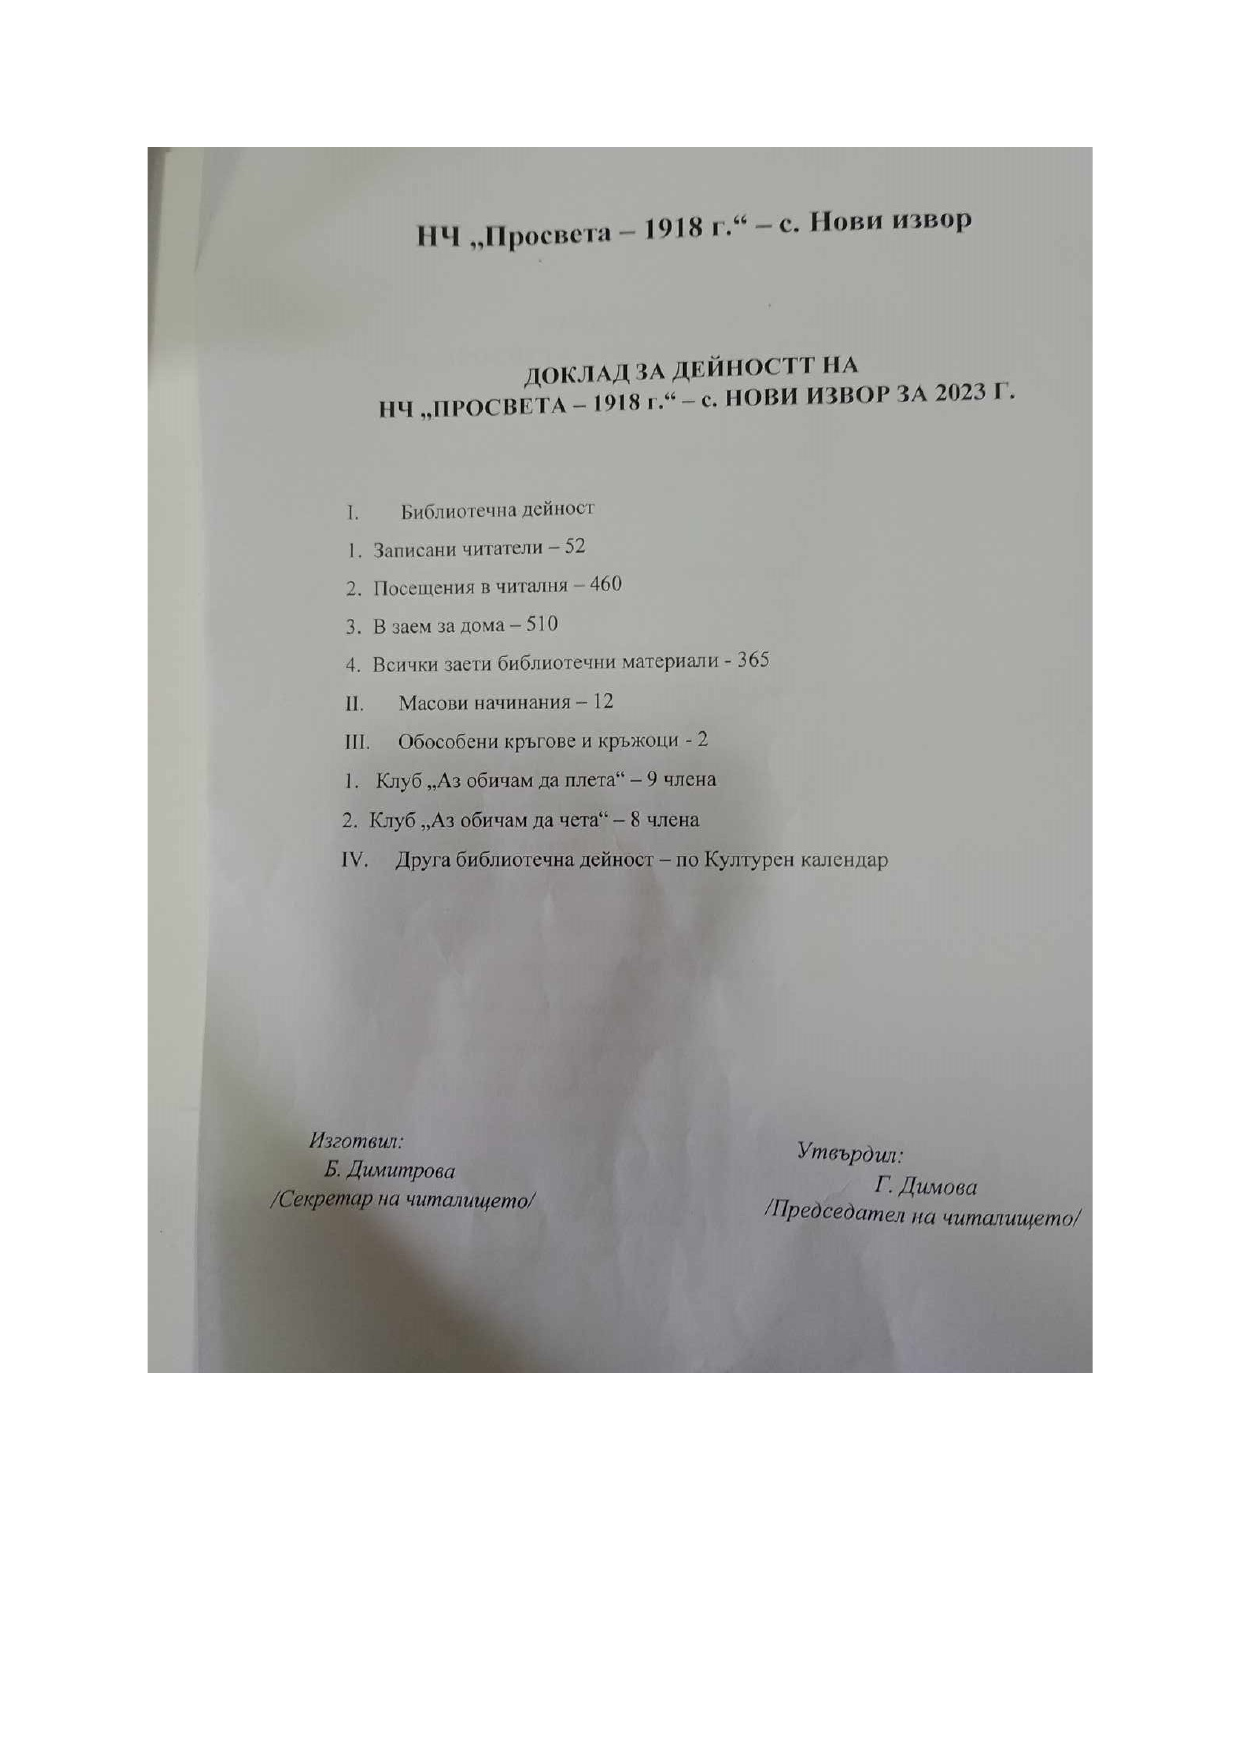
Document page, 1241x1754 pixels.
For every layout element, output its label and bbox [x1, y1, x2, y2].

picture [147, 147, 1093, 1373]
